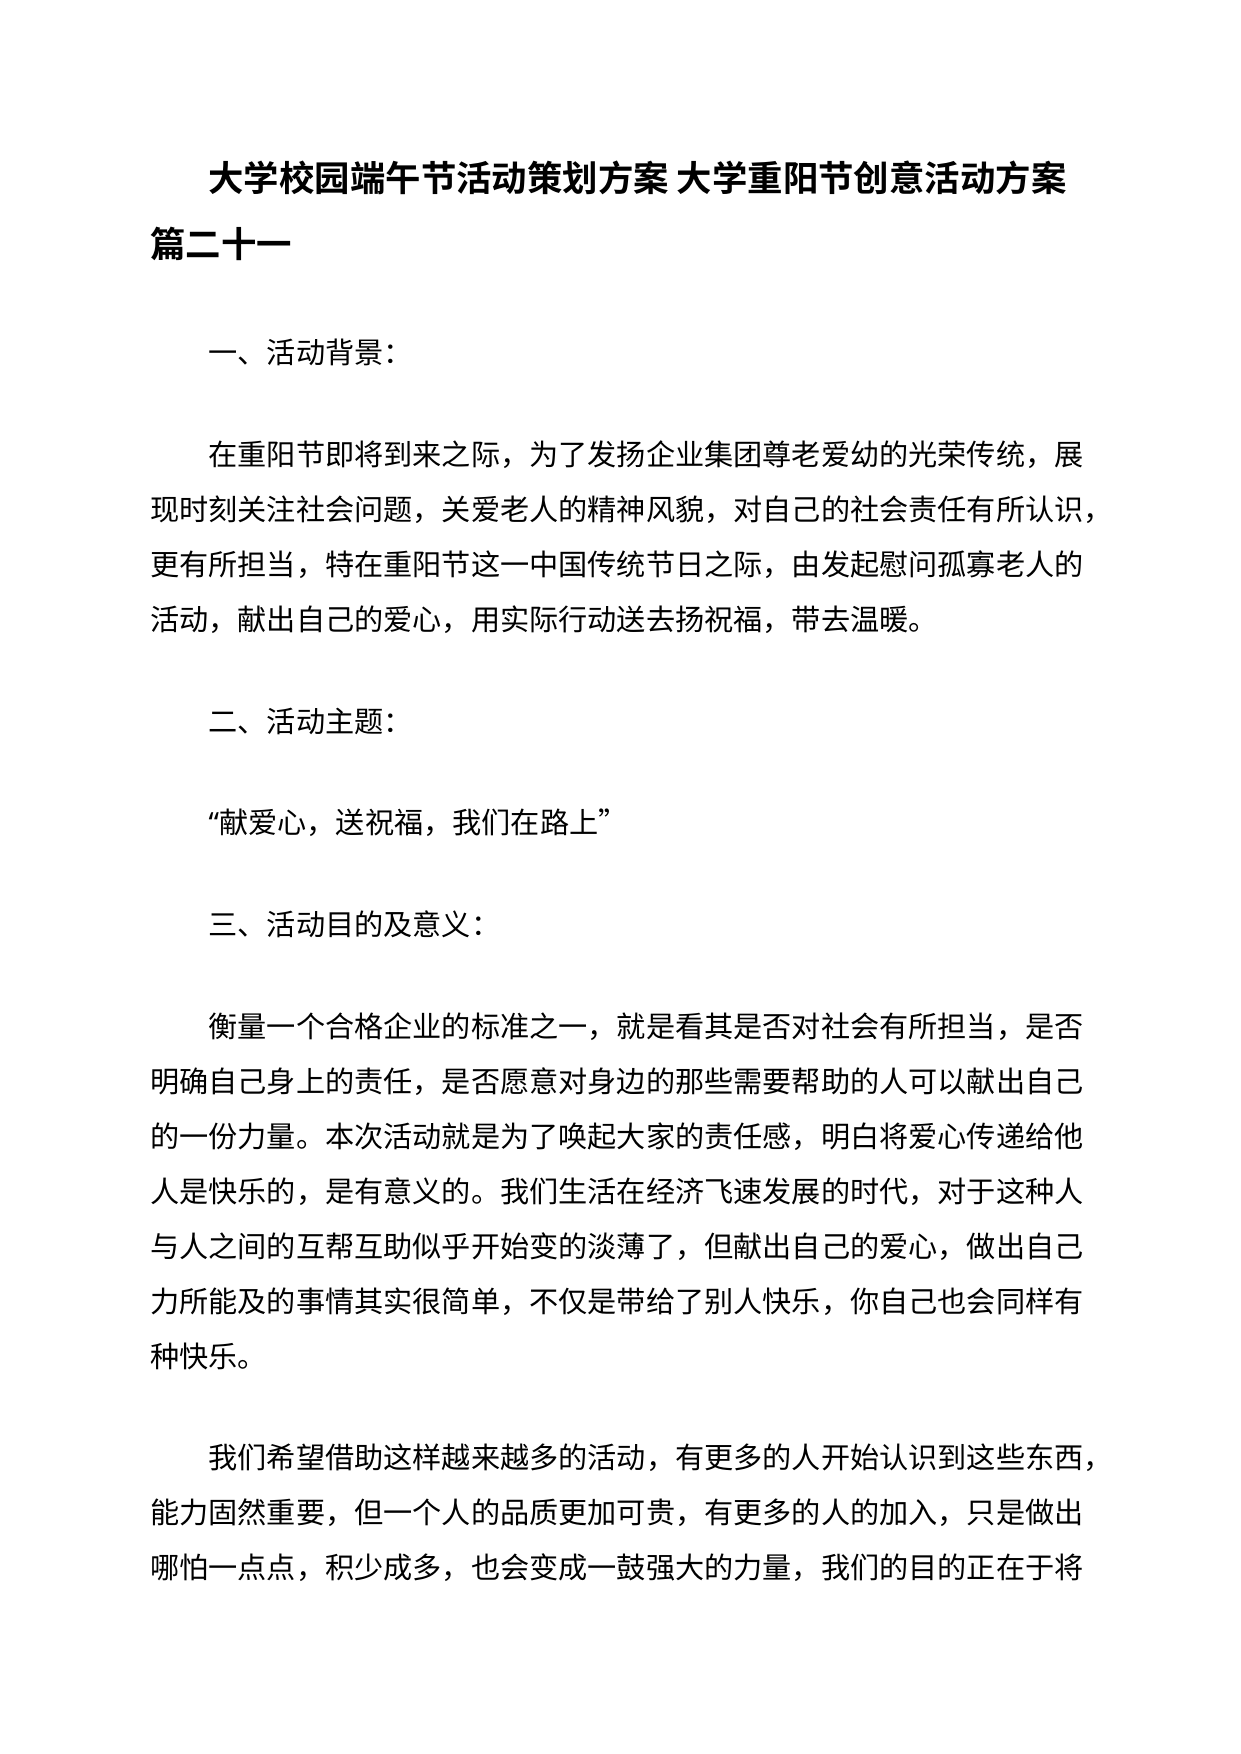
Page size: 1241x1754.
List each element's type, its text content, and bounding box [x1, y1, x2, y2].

text 在重阳节即将到来之际，为了发扬企业集团尊老爱幼的光荣传统，展现时刻关注社会问题，关爱老人的精神风貌，对自己的社会责任有所认识，更有所担当，特在重阳节这一中国传统节日之际，由发起慰问孤寡老人的活动，献出自己的爱心，用实际行动送去扬祝福，带去温暖。 [150, 432, 1090, 639]
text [150, 1435, 1090, 1587]
text 二、活动主题： [150, 698, 1090, 741]
text 一、活动背景： [150, 330, 1090, 372]
text 三、活动目的及意义： [150, 902, 1090, 944]
text 衡量一个合格企业的标准之一，就是看其是否对社会有所担当，是否明确自己身上的责任，是否愿意对身边的那些需要帮助的人可以献出自己的一份力量。本次活动就是为了唤起大家的责任感，明白将爱心传递给他人是快乐的，是有意义的。我们生活在经济飞速发展的时代，对于这种人与人之间的互帮互助似乎开始变的淡薄了，但献出自己的爱心，做出自己力所能及的事情其实很简单，不仅是带给了别人快乐，你自己也会同样有种快乐。 [150, 1004, 1090, 1375]
text “献爱心，送祝福，我们在路上” [150, 800, 1090, 842]
text 大学校园端午节活动策划方案 大学重阳节创意活动方案篇二十一 [150, 150, 1090, 268]
